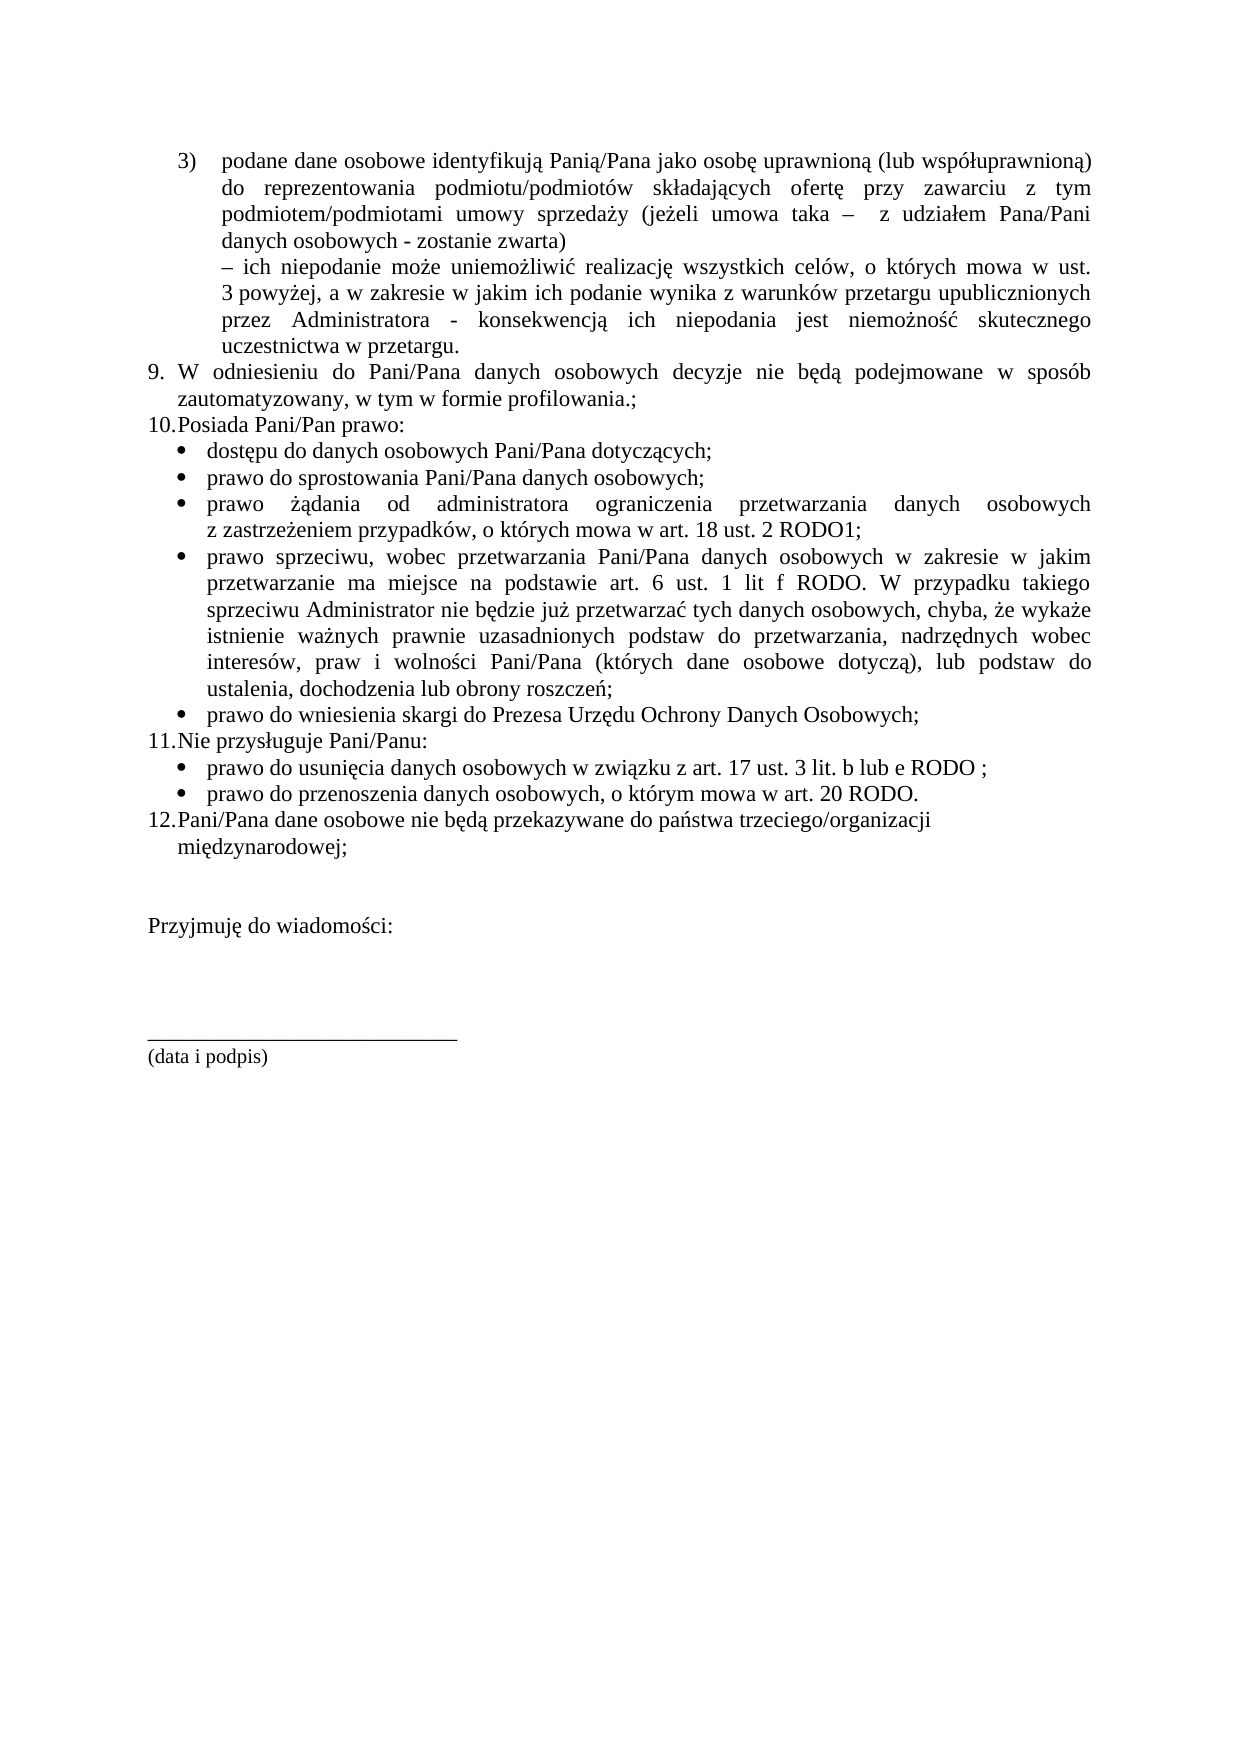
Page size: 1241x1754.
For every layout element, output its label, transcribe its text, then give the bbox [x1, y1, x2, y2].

list Przyjmuję do wiadomości: [148, 912, 1093, 938]
text (data i podpis) [148, 1044, 1093, 1068]
list prawo sprzeciwu, wobec przetwarzania Pani/Pana danych osobowych w zakresie w jakim przetwarzanie ma miejsce na podstawie art. 6 ust. 1 lit f RODO. W przypadku takiego sprzeciwu Administrator nie będzie już przetwarzać tych danych osobowych, chyba, że wykaże istnienie ważnych prawnie uzasadnionych podstaw do przetwarzania, nadrzędnych wobec interesów, praw i wolności Pani/Pana (których dane osobowe dotyczą), lub podstaw do ustalenia, dochodzenia lub obrony roszczeń; [177, 543, 1093, 701]
list 3) podane dane osobowe identyfikują Panią/Pana jako osobę uprawnioną (lub współuprawnioną) do reprezentowania podmiotu/podmiotów składających ofertę przy zawarciu z tym podmiotem/podmiotami umowy sprzedaży (jeżeli umowa taka – z udziałem Pana/Pani danych osobowych - zostanie zwarta) [177, 148, 1093, 253]
list 10. Posiada Pani/Pan prawo: [148, 411, 1093, 437]
list – ich niepodanie może uniemożliwić realizację wszystkich celów, o których mowa w ust. 3 powyżej, a w zakresie w jakim ich podanie wynika z warunków przetargu upublicznionych przez Administratora - konsekwencją ich niepodania jest niemożność skutecznego uczestnictwa w przetargu. [221, 253, 1093, 358]
list prawo do wniesienia skargi do Prezesa Urzędu Ochrony Danych Osobowych; [177, 701, 1093, 727]
list prawo do usunięcia danych osobowych w związku z art. 17 ust. 3 lit. b lub e RODO ; [177, 754, 1093, 780]
list 12. Pani/Pana dane osobowe nie będą przekazywane do państwa trzeciego/organizacji międzynarodowej; [148, 806, 1093, 859]
list dostępu do danych osobowych Pani/Pana dotyczących; [177, 437, 1093, 464]
list prawo żądania od administratora ograniczenia przetwarzania danych osobowych z zastrzeżeniem przypadków, o których mowa w art. 18 ust. 2 RODO1; [177, 490, 1093, 543]
text ___________________________ [148, 1017, 1093, 1044]
list prawo do przenoszenia danych osobowych, o którym mowa w art. 20 RODO. [177, 780, 1093, 806]
list prawo do sprostowania Pani/Pana danych osobowych; [177, 464, 1093, 490]
list 9. W odniesieniu do Pani/Pana danych osobowych decyzje nie będą podejmowane w sposób zautomatyzowany, w tym w formie profilowania.; [148, 358, 1093, 411]
list 11. Nie przysługuje Pani/Panu: [148, 727, 1093, 754]
